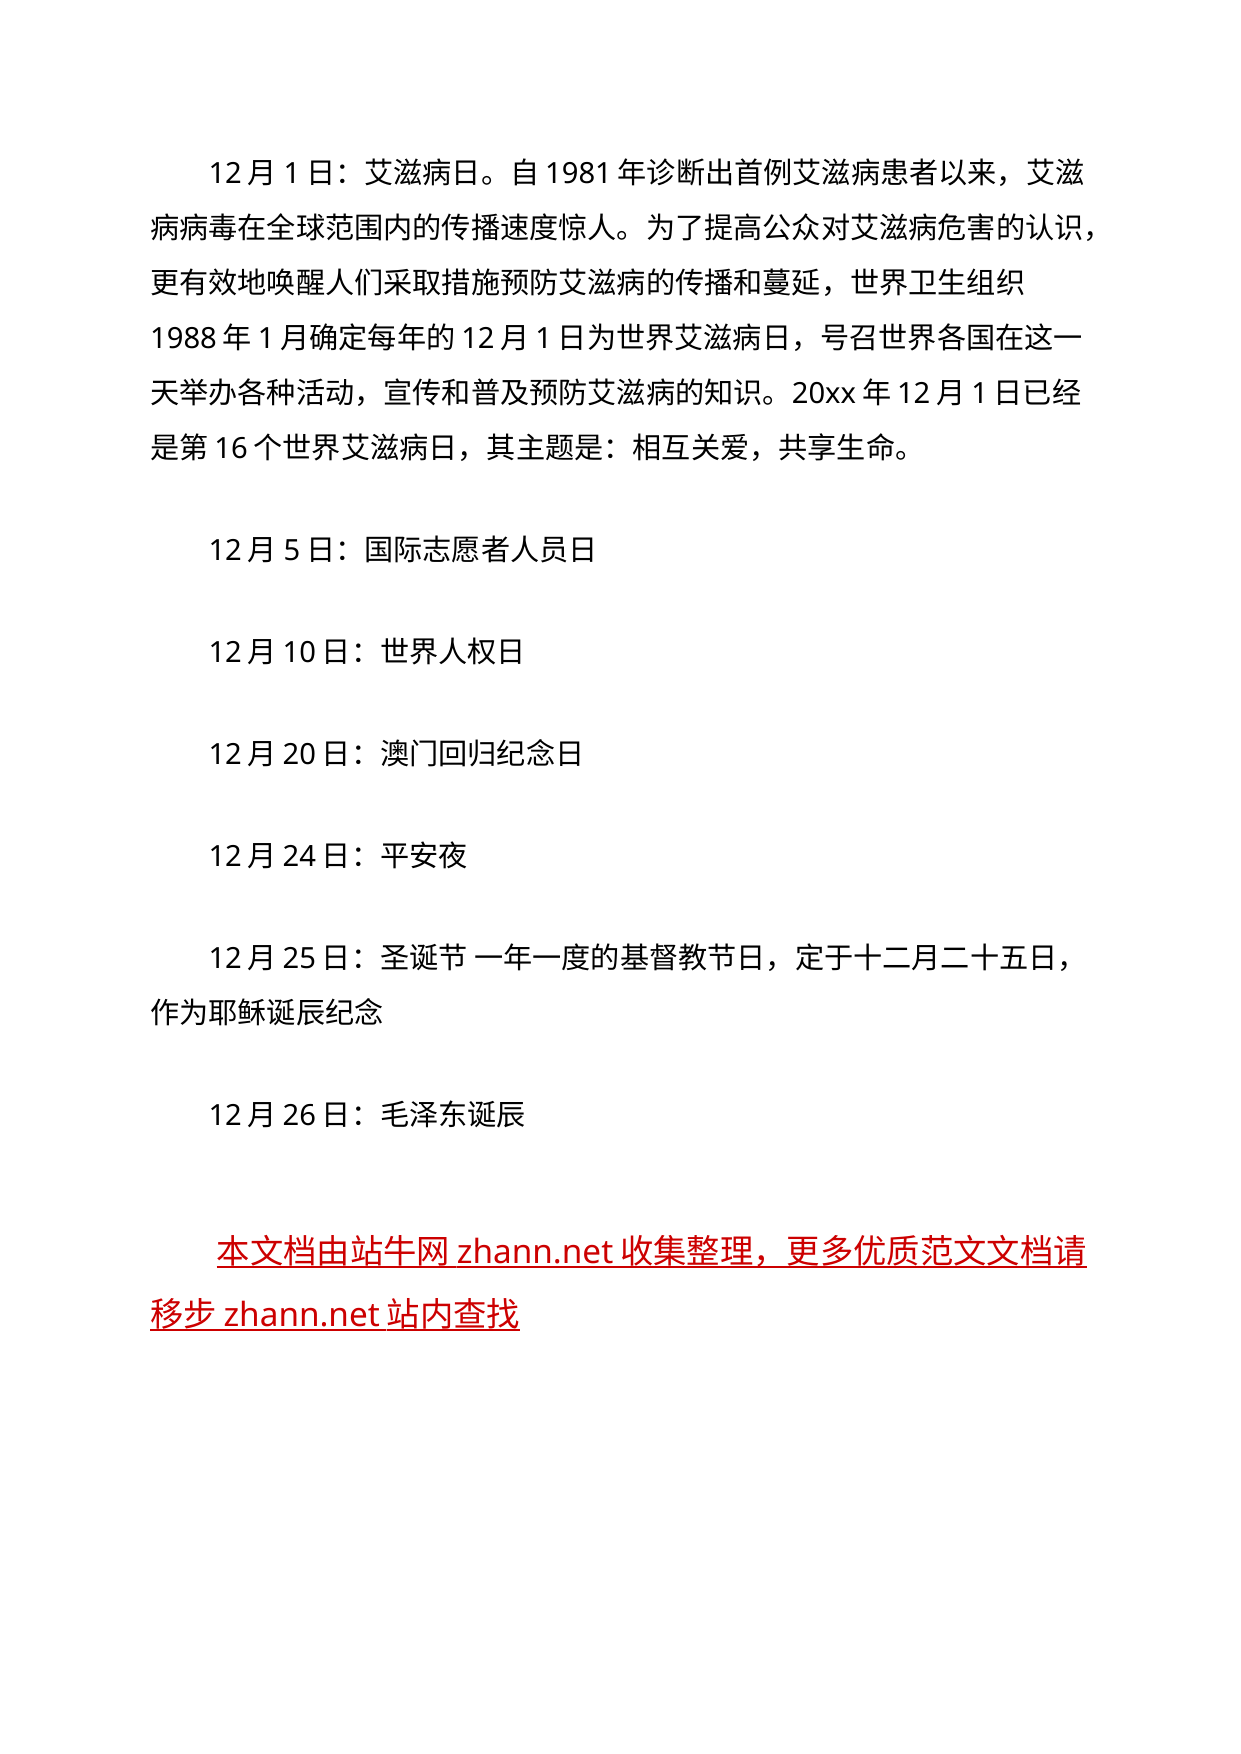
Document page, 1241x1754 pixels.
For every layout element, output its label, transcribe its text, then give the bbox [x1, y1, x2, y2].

text 本文档由站牛网zhann.net收集整理，更多优质范文文档请移步zhann.net站内查找 [150, 1225, 1090, 1336]
text 12月 1日：艾滋病日。自1981年诊断出首例艾滋病患者以来，艾滋病病毒在全球范围内的传播速度惊人。为了提高公众对艾滋病危害的认识，更有效地唤醒人们采取措施预防艾滋病的传播和蔓延，世界卫生组织1988年1月确定每年的12月1日为世界艾滋病日，号召世界各国在这一天举办各种活动，宣传和普及预防艾滋病的知识。20xx年12月1日已经是第16个世界艾滋病日，其主题是：相互关爱，共享生命。 [150, 150, 1090, 467]
text 12月 5日：国际志愿者人员日 [150, 527, 1090, 569]
text 12月20日：澳门回归纪念日 [150, 731, 1090, 773]
text 12月10日：世界人权日 [150, 629, 1090, 671]
text 12月25日：圣诞节 一年一度的基督教节日，定于十二月二十五日，作为耶稣诞辰纪念 [150, 935, 1090, 1032]
text 12月26日：毛泽东诞辰 [150, 1091, 1090, 1134]
text 12月24日：平安夜 [150, 833, 1090, 875]
